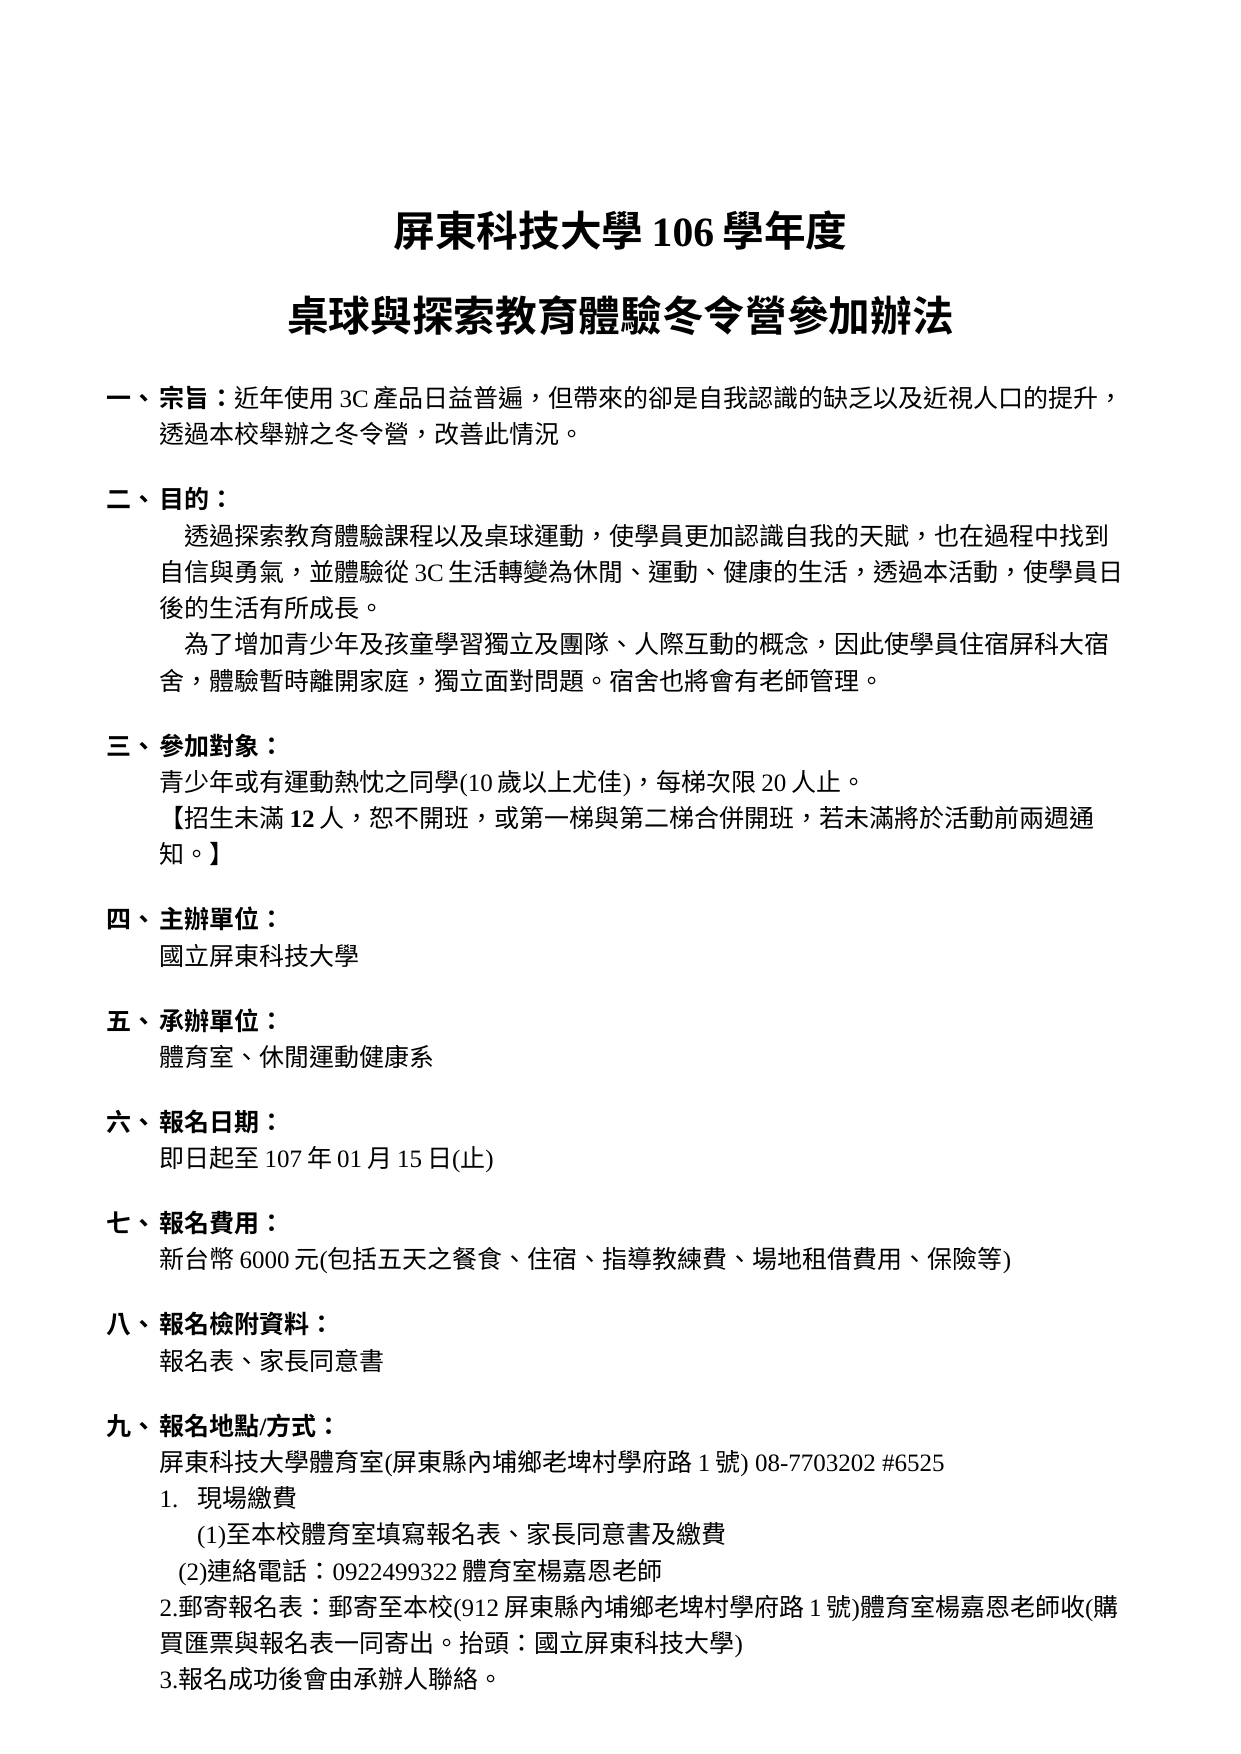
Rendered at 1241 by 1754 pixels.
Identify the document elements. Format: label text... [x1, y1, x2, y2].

list 2.郵寄報名表：郵寄至本校(912屏東縣內埔鄉老埤村學府路1號)體育室楊嘉恩老師收(購買匯票與報名表一同寄出。抬頭：國立屏東科技大學) [159, 1587, 1134, 1660]
list (2)連絡電話：0922499322體育室楊嘉恩老師 [159, 1551, 1134, 1587]
list 目的： [106, 480, 1134, 516]
list 透過探索教育體驗課程以及桌球運動，使學員更加認識自我的天賦，也在過程中找到自信與勇氣，並體驗從3C生活轉變為休閒、運動、健康的生活，透過本活動，使學員日後的生活有所成長。 [159, 516, 1134, 625]
title 桌球與探索教育體驗冬令營參加辦法 [106, 283, 1134, 343]
list 報名地點/方式： [106, 1406, 1134, 1442]
list 體育室、休閒運動健康系 [159, 1037, 1134, 1073]
list 青少年或有運動熱忱之同學(10歲以上尤佳)，每梯次限20人止。 [159, 762, 1134, 798]
list 為了增加青少年及孩童學習獨立及團隊、人際互動的概念，因此使學員住宿屏科大宿舍，體驗暫時離開家庭，獨立面對問題。宿舍也將會有老師管理。 [159, 625, 1134, 697]
list 即日起至107年01月15日(止) [159, 1138, 1134, 1175]
list 3.報名成功後會由承辦人聯絡。 [159, 1660, 1134, 1696]
list 屏東科技大學體育室(屏東縣內埔鄉老埤村學府路1號) 08-7703202 #6525 [159, 1442, 1134, 1478]
list 現場繳費 [159, 1478, 1134, 1515]
list 宗旨：近年使用3C產品日益普遍，但帶來的卻是自我認識的缺乏以及近視人口的提升，透過本校舉辦之冬令營，改善此情況。 [106, 378, 1134, 451]
list 報名檢附資料： [106, 1305, 1134, 1341]
list 國立屏東科技大學 [159, 936, 1134, 972]
list 報名表、家長同意書 [159, 1341, 1134, 1377]
list 主辦單位： [106, 900, 1134, 936]
title 屏東科技大學106學年度 [106, 198, 1134, 258]
list 參加對象： [106, 726, 1134, 762]
list 承辦單位： [106, 1001, 1134, 1037]
list 新台幣6000元(包括五天之餐食、住宿、指導教練費、場地租借費用、保險等) [159, 1240, 1134, 1276]
list 報名日期： [106, 1102, 1134, 1138]
list (1)至本校體育室填寫報名表、家長同意書及繳費 [197, 1515, 1134, 1551]
list 報名費用： [106, 1203, 1134, 1240]
list 【招生未滿12人，恕不開班，或第一梯與第二梯合併開班，若未滿將於活動前兩週通知。】 [159, 798, 1134, 871]
